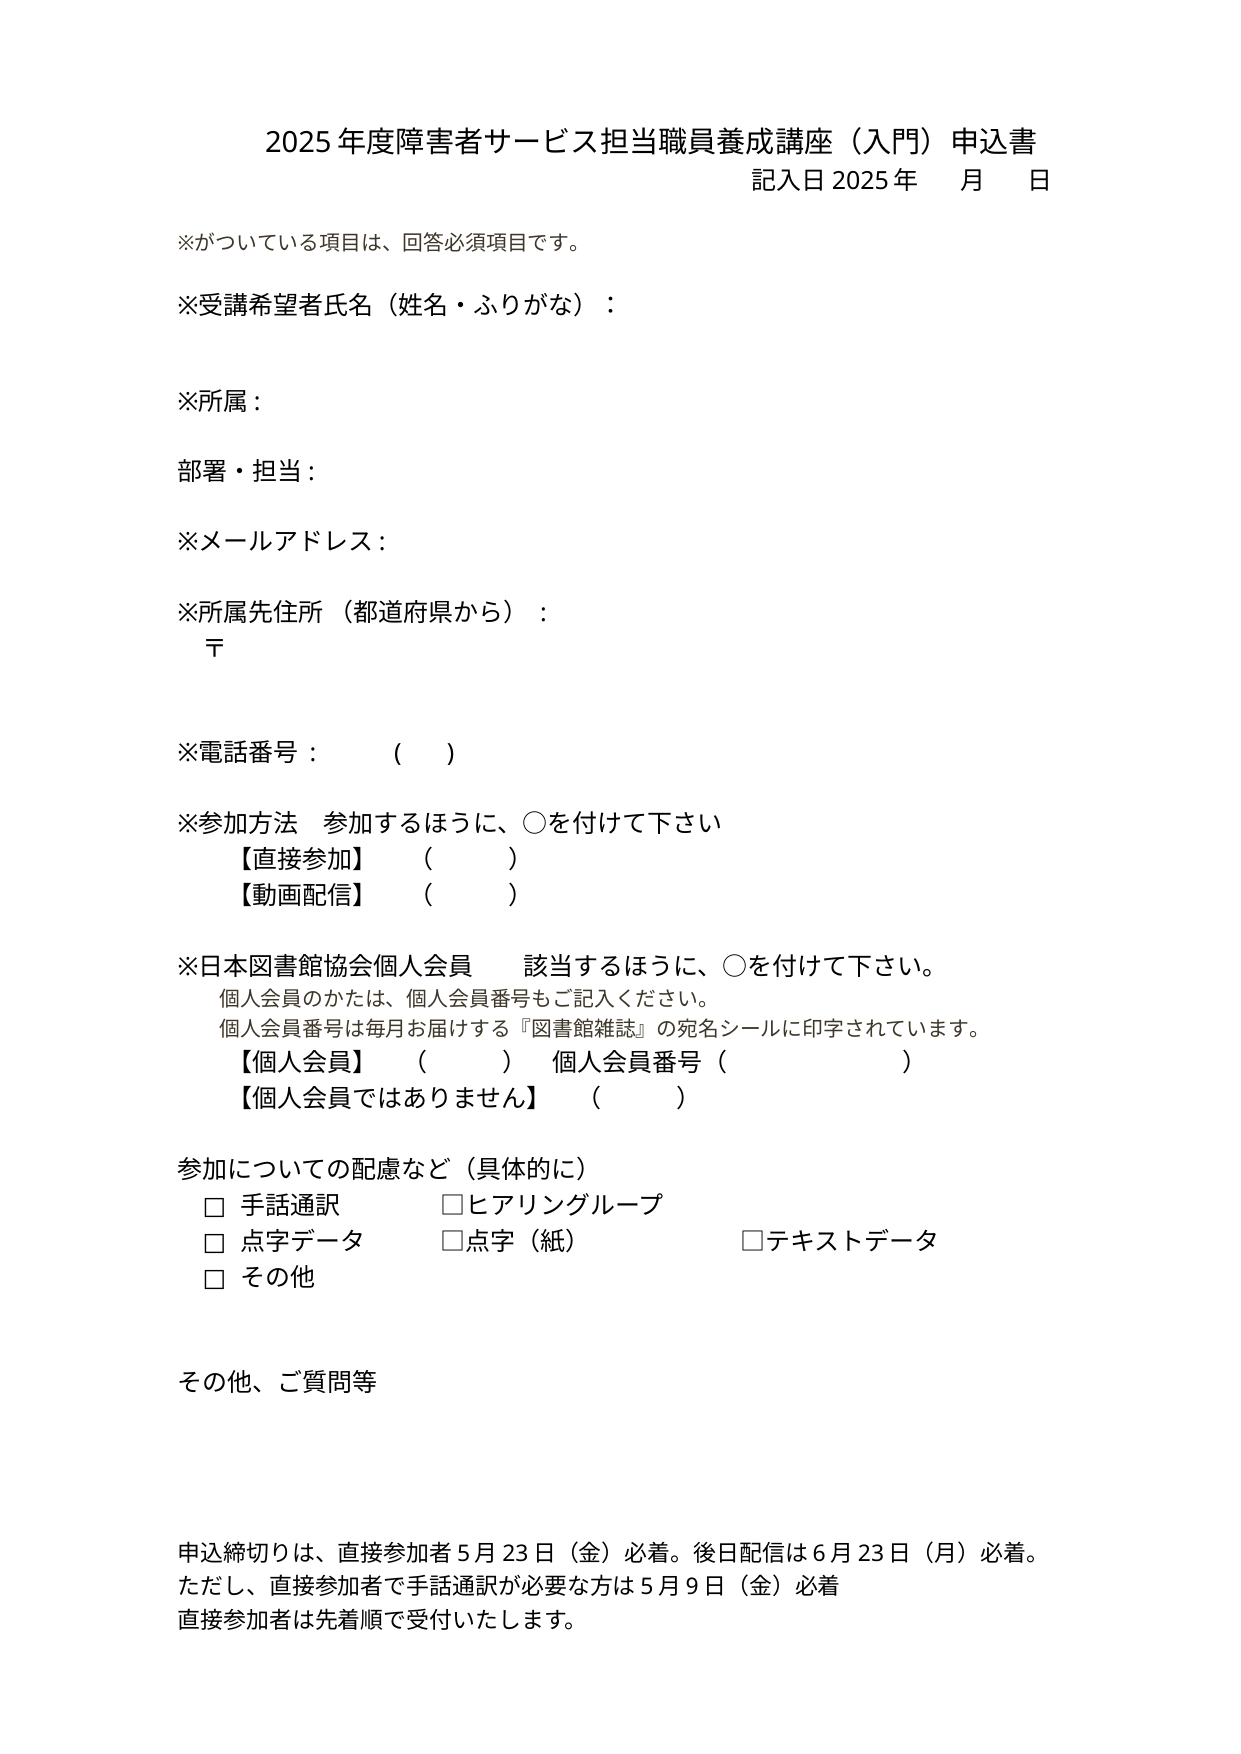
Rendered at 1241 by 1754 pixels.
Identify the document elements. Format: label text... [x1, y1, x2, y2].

list 手話通訳 □ヒアリングループ [202, 1185, 1063, 1222]
text その他、ご質問等 [177, 1362, 1063, 1398]
list 点字データ □点字（紙） □テキストデータ [202, 1222, 1063, 1258]
text 個人会員のかたは、個人会員番号もご記入ください。 [177, 982, 1063, 1012]
text 記入日2025年 月 日 [738, 161, 1063, 197]
text 【個人会員ではありません】 （ ） [177, 1079, 1063, 1115]
text 個人会員番号は毎月お届けする『図書館雑誌』の宛名シールに印字されています。 [177, 1012, 1063, 1043]
list その他 [202, 1258, 1063, 1294]
text 直接参加者は先着順で受付いたします。 [177, 1601, 1063, 1635]
text ※参加方法 参加するほうに、○を付けて下さい [177, 803, 1063, 839]
text ただし、直接参加者で手話通訳が必要な方は5月9日（金）必着 [177, 1568, 1063, 1601]
text 2025年度障害者サービス担当職員養成講座（入門）申込書 [177, 118, 1063, 161]
text ※日本図書館協会個人会員 該当するほうに、○を付けて下さい。 [177, 946, 1063, 982]
text 申込締切りは、直接参加者5月23日（金）必着。後日配信は6月23日（月）必着。 [177, 1535, 1063, 1568]
text ※所属 : [177, 381, 1063, 417]
text 参加についての配慮など（具体的に） [177, 1149, 1063, 1185]
text ※メールアドレス : [177, 522, 1063, 558]
text ※電話番号 : ( ) [177, 733, 1063, 769]
text ※がついている項目は、回答必須項目です。 [177, 226, 1063, 256]
text 部署・担当 : [177, 452, 1063, 488]
text 【直接参加】 （ ） [177, 839, 1063, 876]
text 【個人会員】 （ ） 個人会員番号（ ） [177, 1043, 1063, 1079]
text ※所属先住所 （都道府県から） : [177, 592, 1063, 628]
text ※受講希望者氏名（姓名・ふりがな）： [177, 285, 1063, 322]
text 〒 [177, 628, 1063, 665]
text 【動画配信】 （ ） [177, 876, 1063, 912]
